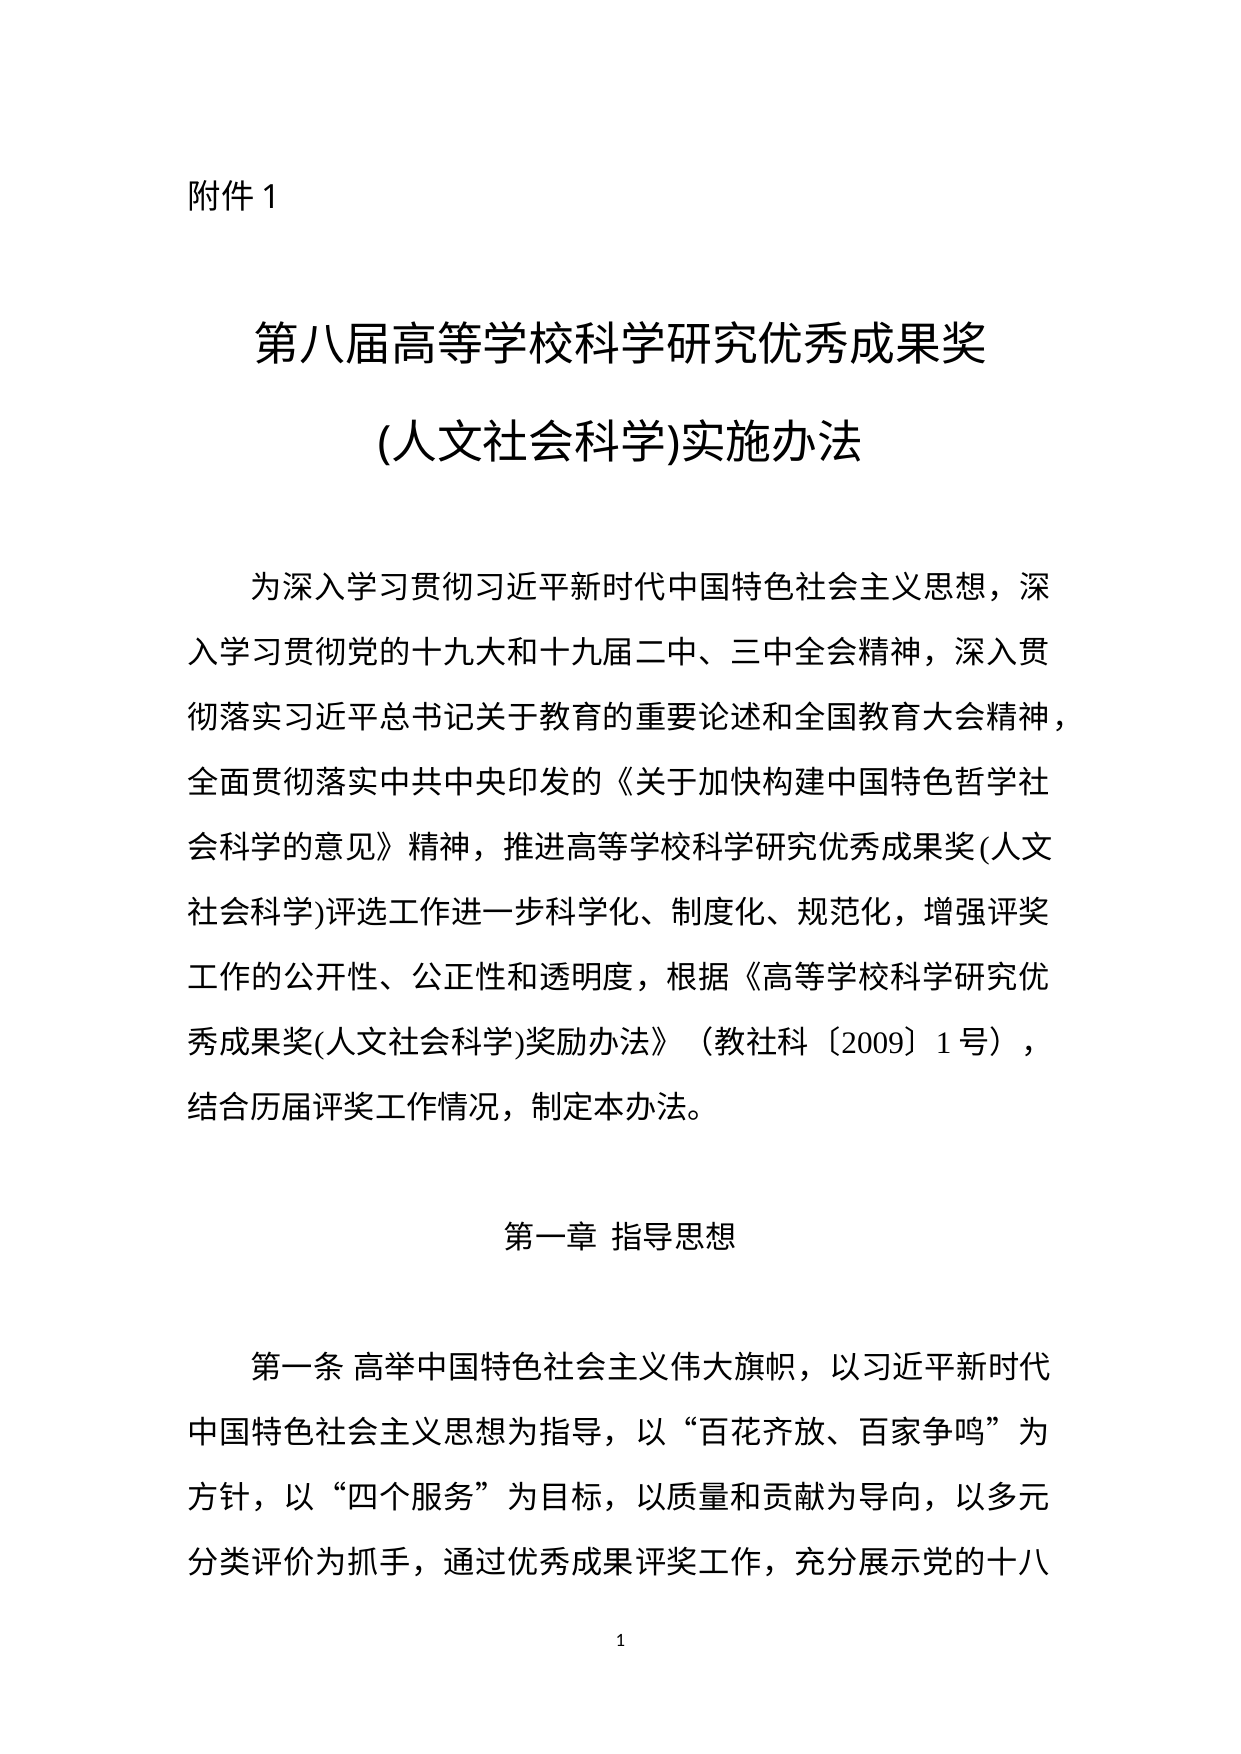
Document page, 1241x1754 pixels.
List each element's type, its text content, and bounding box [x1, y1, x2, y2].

text 为深入学习贯彻习近平新时代中国特色社会主义思想，深入学习贯彻党的十九大和十九届二中、三中全会精神，深入贯彻落实习近平总书记关于教育的重要论述和全国教育大会精神，全面贯彻落实中共中央印发的《关于加快构建中国特色哲学社会科学的意见》精神，推进高等学校科学研究优秀成果奖(人文社会科学)评选工作进一步科学化、制度化、规范化，增强评奖工作的公开性、公正性和透明度，根据《高等学校科学研究优秀成果奖(人文社会科学)奖励办法》（教社科〔2009〕1号），结合历届评奖工作情况，制定本办法。 [187, 552, 1053, 1137]
text 第八届高等学校科学研究优秀成果奖 [187, 292, 1053, 389]
text (人文社会科学)实施办法 [187, 389, 1053, 487]
text 第一章 指导思想 [187, 1202, 1053, 1267]
text 附件1 [187, 162, 1053, 227]
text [187, 1332, 1053, 1592]
